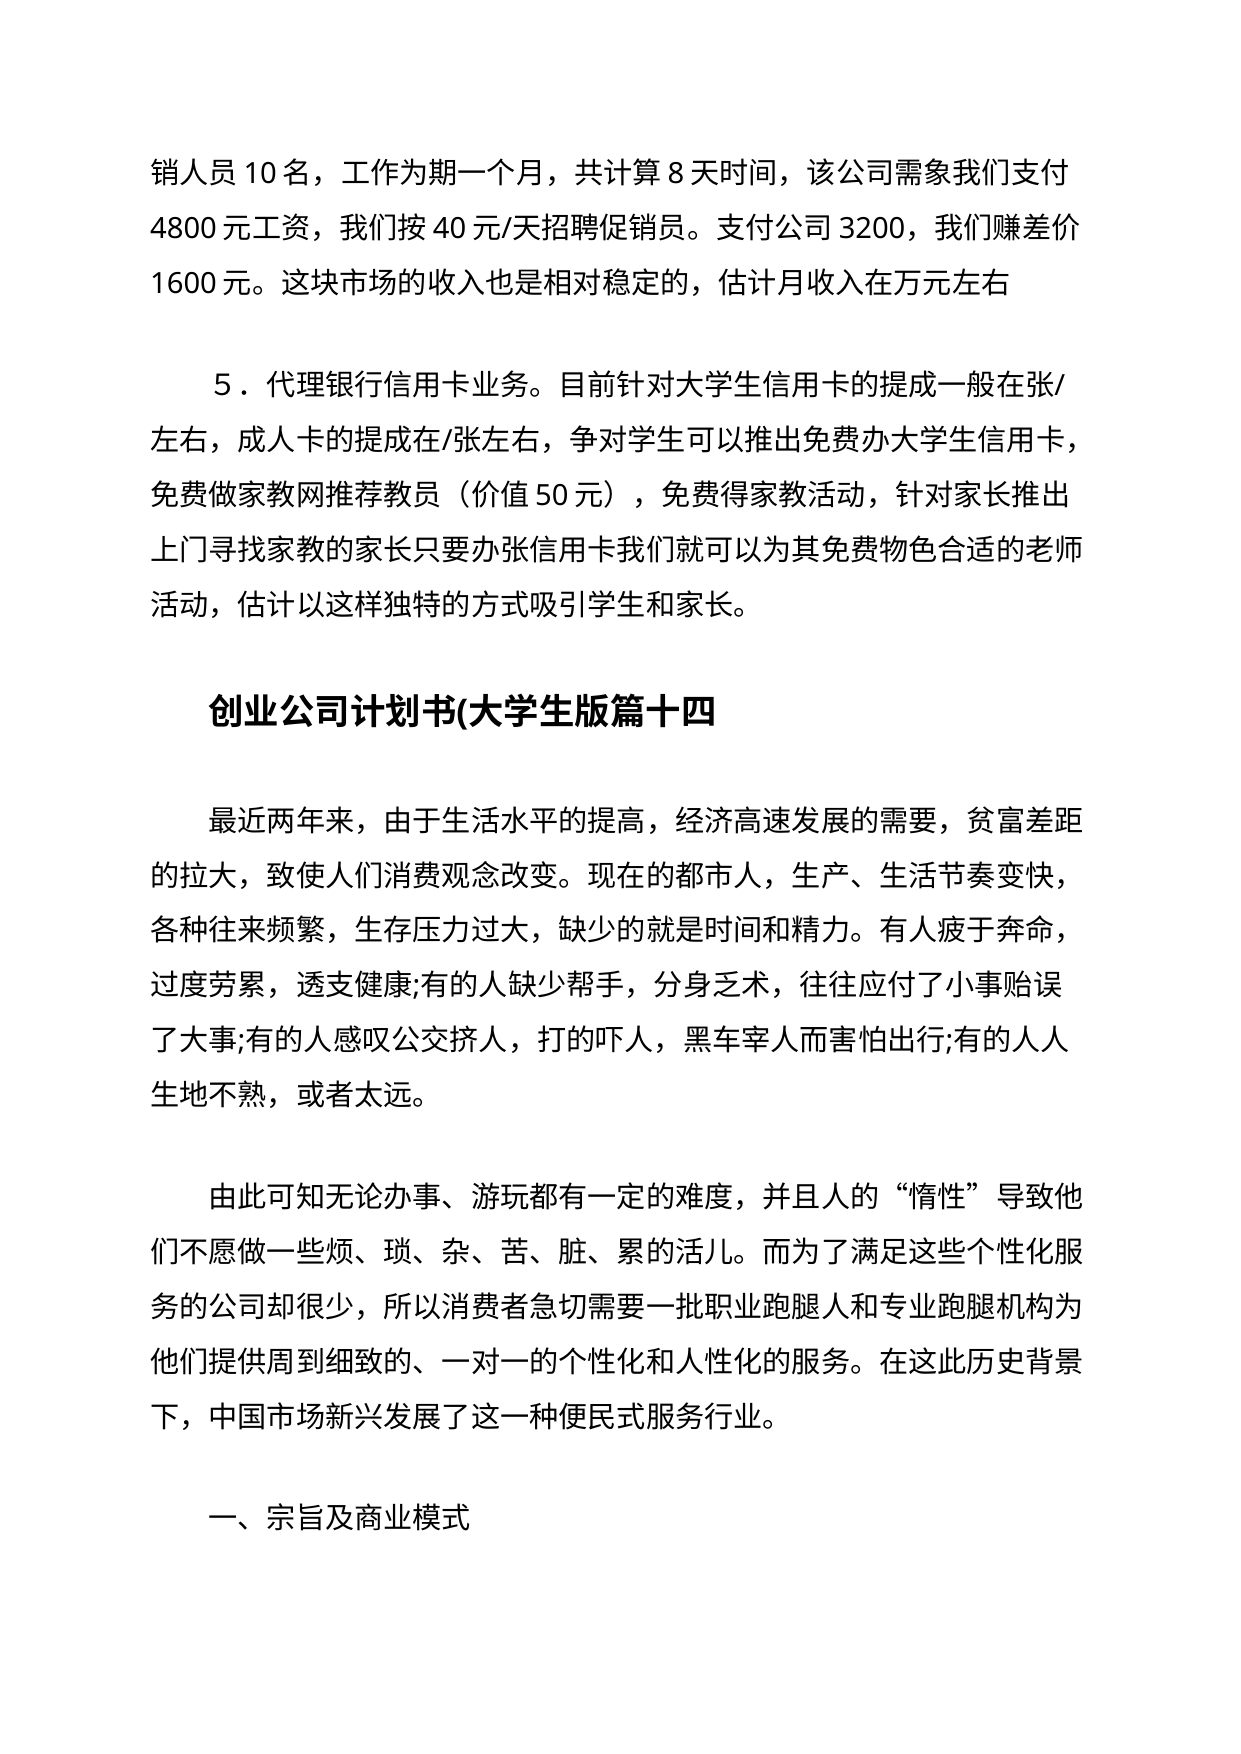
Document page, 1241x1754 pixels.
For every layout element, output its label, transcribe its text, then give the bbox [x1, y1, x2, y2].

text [150, 150, 1090, 302]
text 最近两年来，由于生活水平的提高，经济高速发展的需要，贫富差距的拉大，致使人们消费观念改变。现在的都市人，生产、生活节奏变快，各种往来频繁，生存压力过大，缺少的就是时间和精力。有人疲于奔命，过度劳累，透支健康;有的人缺少帮手，分身乏术，往往应付了小事贻误了大事;有的人感叹公交挤人，打的吓人，黑车宰人而害怕出行;有的人人生地不熟，或者太远。 [150, 797, 1090, 1114]
text 创业公司计划书(大学生版篇十四 [150, 684, 1090, 735]
text 一、宗旨及商业模式 [150, 1495, 1090, 1537]
text ５．代理银行信用卡业务。目前针对大学生信用卡的提成一般在张/左右，成人卡的提成在/张左右，争对学生可以推出免费办大学生信用卡，免费做家教网推荐教员（价值50元），免费得家教活动，针对家长推出上门寻找家教的家长只要办张信用卡我们就可以为其免费物色合适的老师活动，估计以这样独特的方式吸引学生和家长。 [150, 362, 1090, 624]
text 由此可知无论办事、游玩都有一定的难度，并且人的“惰性”导致他们不愿做一些烦、琐、杂、苦、脏、累的活儿。而为了满足这些个性化服务的公司却很少，所以消费者急切需要一批职业跑腿人和专业跑腿机构为他们提供周到细致的、一对一的个性化和人性化的服务。在这此历史背景下，中国市场新兴发展了这一种便民式服务行业。 [150, 1174, 1090, 1436]
